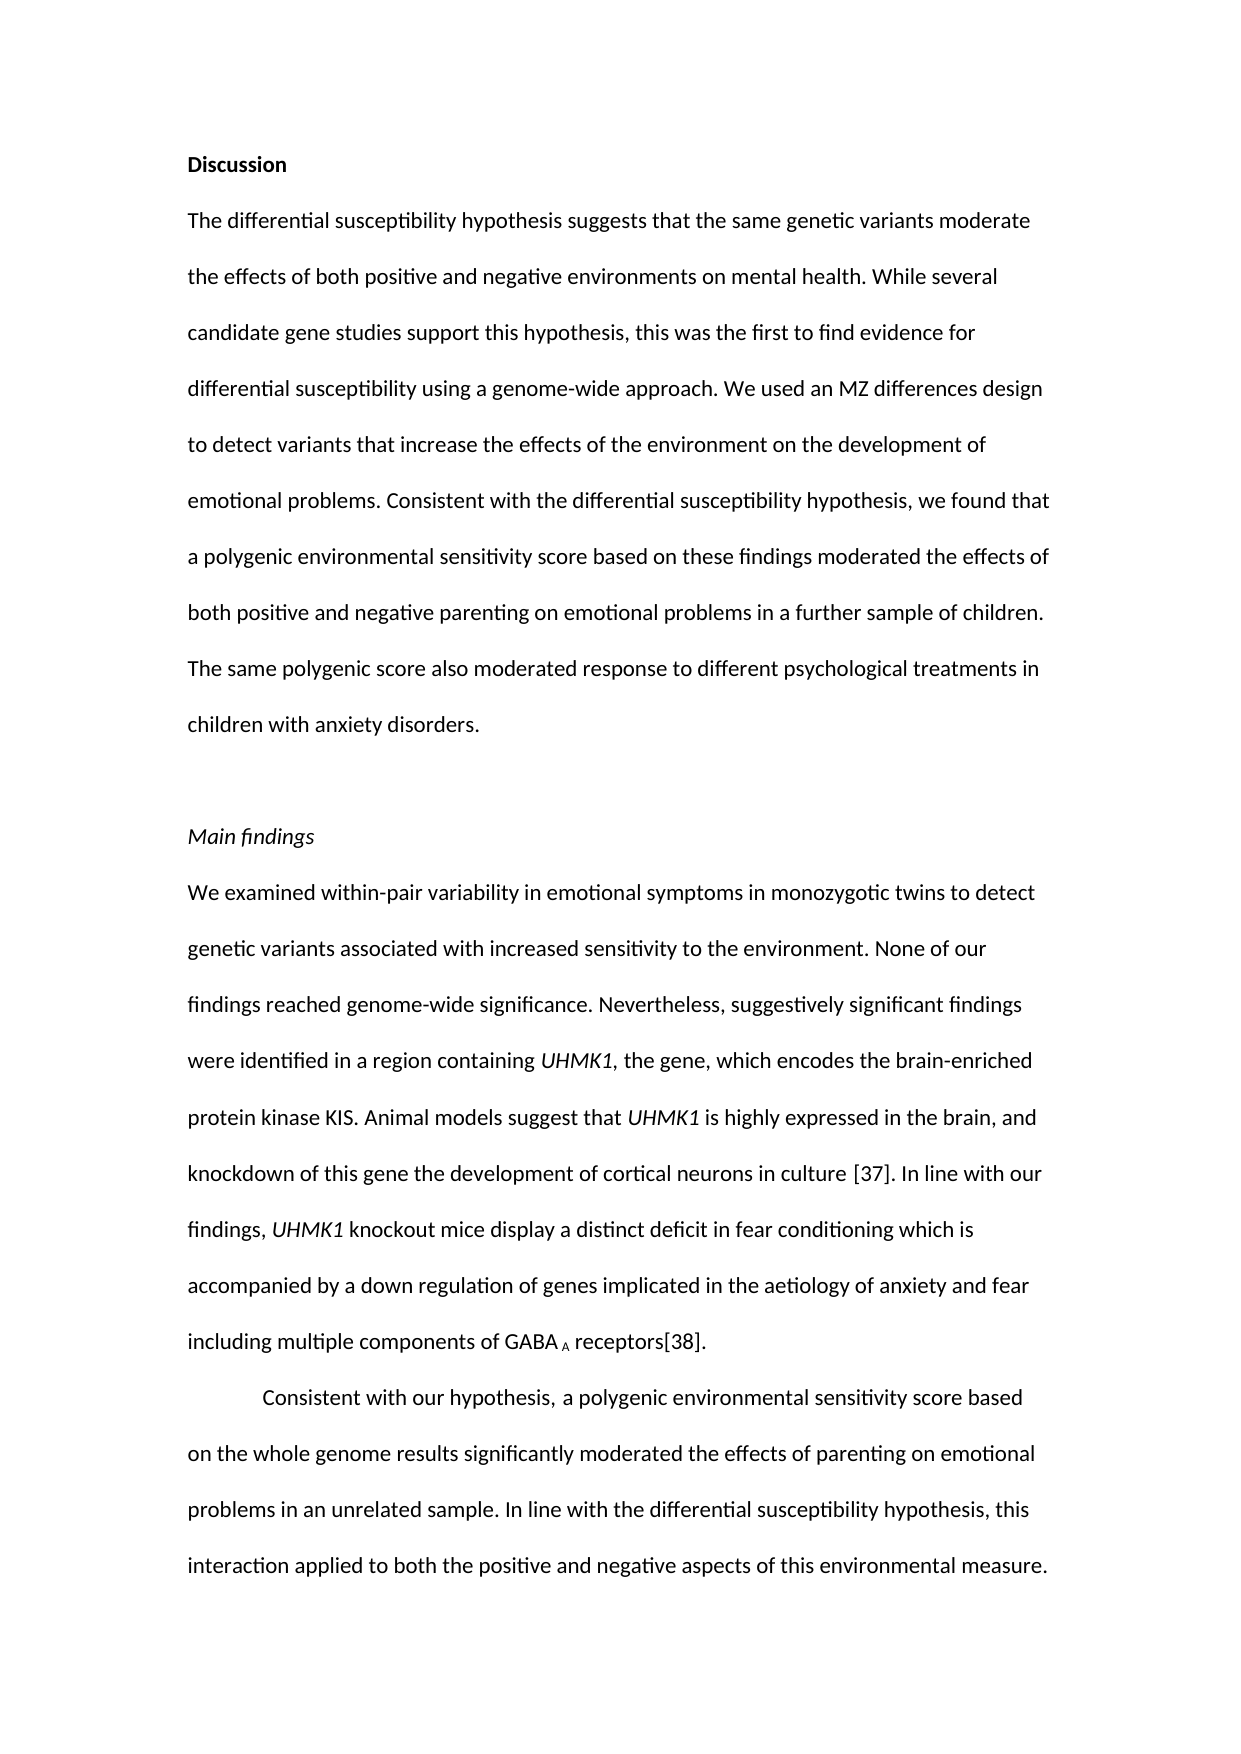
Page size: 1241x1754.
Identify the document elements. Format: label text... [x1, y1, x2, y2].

text The differential susceptibility hypothesis suggests that the same genetic variants moderate the effects of both positive and negative environments on mental health. While several candidate gene studies support this hypothesis, this was the first to find evidence for differential susceptibility using a genome-wide approach. We used an MZ differences design to detect variants that increase the effects of the environment on the development of emotional problems. Consistent with the differential susceptibility hypothesis, we found that a polygenic environmental sensitivity score based on these findings moderated the effects of both positive and negative parenting on emotional problems in a further sample of children. The same polygenic score also moderated response to different psychological treatments in children with anxiety disorders. [187, 206, 1053, 738]
text Main findings [187, 822, 1053, 851]
text Discussion [187, 150, 1053, 178]
text We examined within-pair variability in emotional symptoms in monozygotic twins to detect genetic variants associated with increased sensitivity to the environment. None of our findings reached genome-wide significance. Nevertheless, suggestively significant findings were identified in a region containing UHMK1, the gene, which encodes the brain-enriched protein kinase KIS. Animal models suggest that UHMK1 is highly expressed in the brain, and knockdown of this gene the development of cortical neurons in culture [37]. In line with our findings, UHMK1 knockout mice display a distinct deficit in fear conditioning which is accompanied by a down regulation of genes implicated in the aetiology of anxiety and fear including multiple components of GABA A receptors[38]. [187, 878, 1053, 1355]
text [187, 1383, 1053, 1579]
